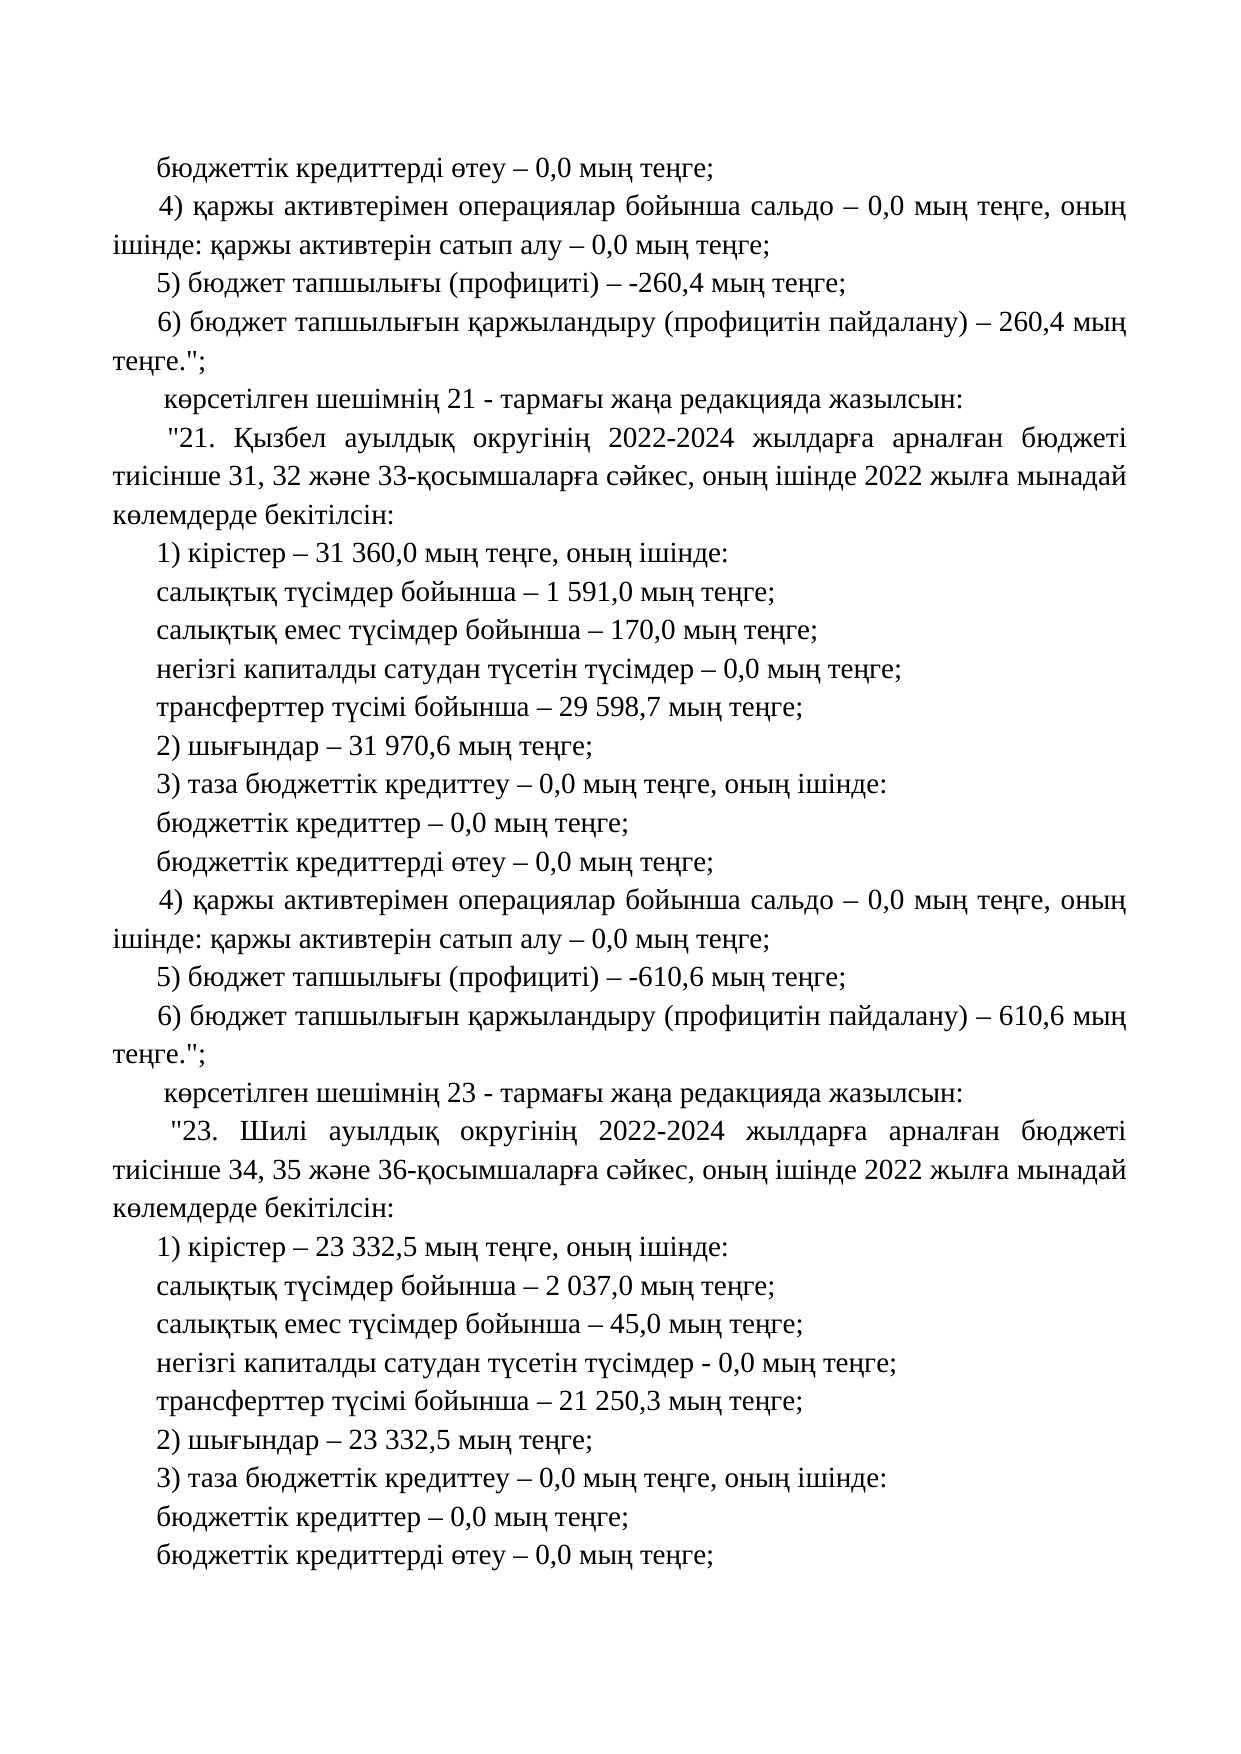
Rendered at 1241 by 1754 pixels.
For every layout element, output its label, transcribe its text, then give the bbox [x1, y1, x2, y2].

text бюджеттік кредиттер – 0,0 мың теңге; [112, 1499, 1128, 1532]
text "23. Шилі ауылдық округінің 2022-2024 жылдарға арналған бюджеті тиісінше 34, 35 және 36-қосымшаларға сәйкес, оның ішінде 2022 жылға мынадай көлемдерде бекітілсін: [112, 1113, 1128, 1224]
text салықтық емес түсімдер бойынша – 170,0 мың теңге; [112, 612, 1128, 646]
text негізгі капиталды сатудан түсетін түсімдер – 0,0 мың теңге; [112, 651, 1128, 684]
text көрсетілген шешімнің 23 - тармағы жаңа редакцияда жазылсын: [112, 1075, 1128, 1108]
text 3) таза бюджеттiк кредиттеу – 0,0 мың теңге, оның iшiнде: [112, 767, 1128, 800]
text 1) кірістер – 31 360,0 мың теңге, оның iшiнде: [112, 535, 1128, 569]
text 5) бюджет тапшылығы (профициті) – -610,6 мың теңге; [112, 959, 1128, 993]
text салықтық емес түсімдер бойынша – 45,0 мың теңге; [112, 1306, 1128, 1340]
text бюджеттік кредиттерді өтеу – 0,0 мың теңге; [112, 844, 1128, 877]
text 4) қаржы активтерімен операциялар бойынша сальдо – 0,0 мың теңге, оның ішінде: қаржы активтерін сатып алу – 0,0 мың теңге; [112, 188, 1128, 261]
text 2) шығындар – 23 332,5 мың теңге; [112, 1422, 1128, 1455]
text 2) шығындар – 31 970,6 мың теңге; [112, 728, 1128, 762]
text трансферттер түсімі бойынша – 21 250,3 мың теңге; [112, 1383, 1128, 1417]
text 6) бюджет тапшылығын қаржыландыру (профицитін пайдалану) – 610,6 мың теңге."; [112, 998, 1128, 1070]
text 5) бюджет тапшылығы (профициті) – -260,4 мың теңге; [112, 266, 1128, 299]
text 3) таза бюджеттiк кредиттеу – 0,0 мың теңге, оның iшiнде: [112, 1460, 1128, 1494]
text 6) бюджет тапшылығын қаржыландыру (профицитін пайдалану) – 260,4 мың теңге."; [112, 304, 1128, 376]
text салықтық түсімдер бойынша – 2 037,0 мың теңге; [112, 1268, 1128, 1301]
text салықтық түсімдер бойынша – 1 591,0 мың теңге; [112, 574, 1128, 607]
text бюджеттік кредиттер – 0,0 мың теңге; [112, 805, 1128, 839]
text 1) кірістер – 23 332,5 мың теңге, оның iшiнде: [112, 1229, 1128, 1263]
text негізгі капиталды сатудан түсетін түсімдер - 0,0 мың теңге; [112, 1345, 1128, 1378]
text бюджеттік кредиттерді өтеу – 0,0 мың теңге; [112, 150, 1128, 183]
text "21. Қызбел ауылдық округінің 2022-2024 жылдарға арналған бюджеті тиісінше 31, 32 және 33-қосымшаларға сәйкес, оның ішінде 2022 жылға мынадай көлемдерде бекітілсін: [112, 420, 1128, 530]
text 4) қаржы активтерімен операциялар бойынша сальдо – 0,0 мың теңге, оның ішінде: қаржы активтерін сатып алу – 0,0 мың теңге; [112, 882, 1128, 954]
text трансферттер түсімі бойынша – 29 598,7 мың теңге; [112, 689, 1128, 723]
text бюджеттік кредиттерді өтеу – 0,0 мың теңге; [112, 1537, 1128, 1571]
text көрсетілген шешімнің 21 - тармағы жаңа редакцияда жазылсын: [112, 381, 1128, 415]
